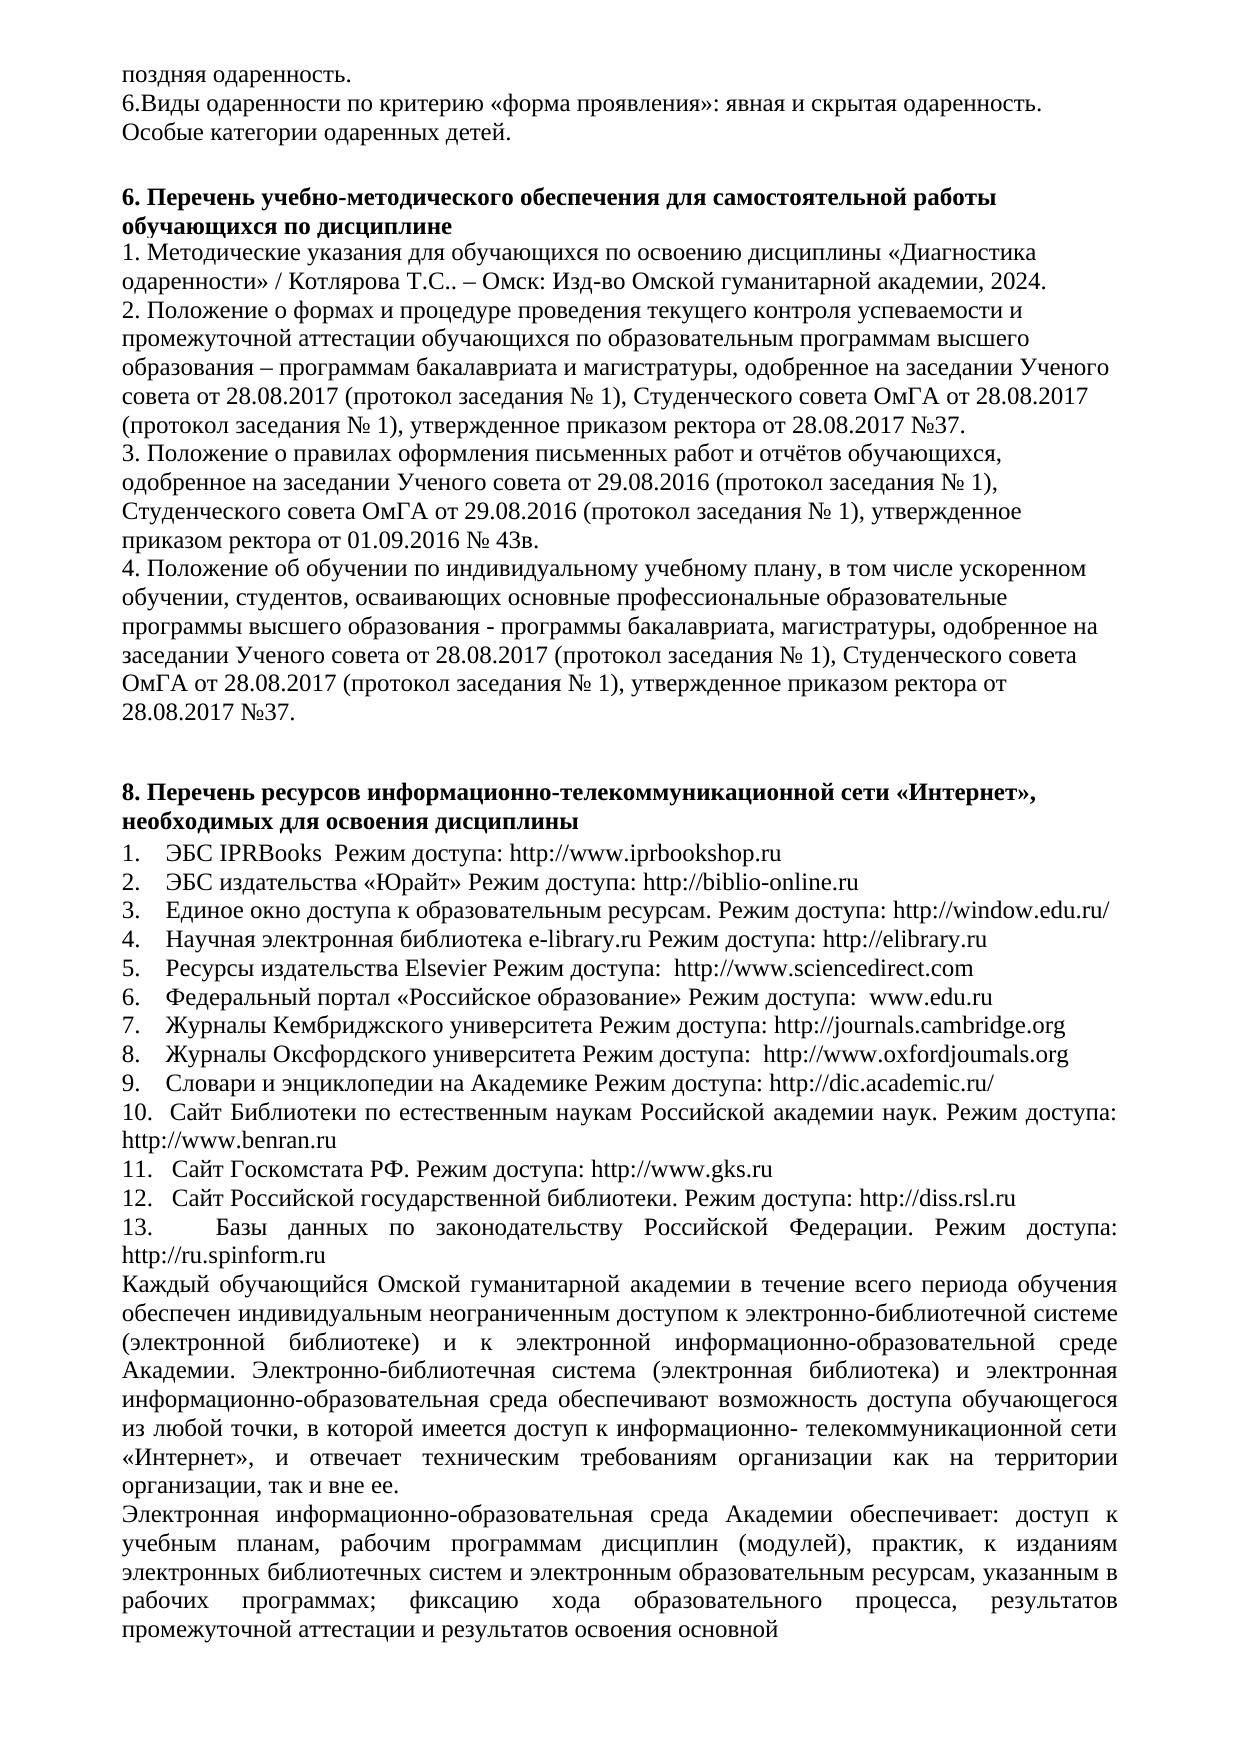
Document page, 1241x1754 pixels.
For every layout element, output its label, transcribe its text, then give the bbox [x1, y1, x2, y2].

table_header поздняя одаренность. 6.Виды одаренности по критерию «форма проявления»: явная и скрытая одаренность. Особые категории одаренных детей. [118, 59, 1122, 148]
table_cell 8. Перечень ресурсов информационно-телекоммуникационной сети «Интернет», необходимых для освоения дисциплины [118, 777, 1122, 838]
table_cell 1. ЭБС IPRBooks Режим доступа: http://www.iprbookshop.ru 2. ЭБС издательства «Юрайт» Режим доступа: http://biblio-online.ru 3. Единое окно доступа к образовательным ресурсам. Режим доступа: http://window.edu.ru/ 4. Научная электронная библиотека e-library.ru Режим доступа: http://elibrary.ru 5. Ресурсы издательства Elsevier Режим доступа: http://www.sciencedirect.com 6. Федеральный портал «Российское образование» Режим доступа: www.edu.ru 7. Журналы Кембриджского университета Режим доступа: http://journals.cambridge.org 8. Журналы Оксфордского университета Режим доступа: http://www.oxfordjoumals.org 9. Словари и энциклопедии на Академике Режим доступа: http://dic.academic.ru/ 10. Сайт Библиотеки по естественным наукам Российской академии наук. Режим доступа: http://www.benran.ru 11. Сайт Госкомстата РФ. Режим доступа: http://www.gks.ru 12. Сайт Российской государственной библиотеки. Режим доступа: http://diss.rsl.ru 13. Базы данных по законодательству Российской Федерации. Режим доступа: http://ru.spinform.ru Каждый обучающийся Омской гуманитарной академии в течение всего периода обучения обеспечен индивидуальным неограниченным доступом к электронно-библиотечной системе (электронной библиотеке) и к электронной информационно-образовательной среде Академии. Электронно-библиотечная система (электронная библиотека) и электронная информационно-образовательная среда обеспечивают возможность доступа обучающегося из любой точки, в которой имеется доступ к информационно- телекоммуникационной сети «Интернет», и отвечает техническим требованиям организации как на территории организации, так и вне ее. Электронная информационно-образовательная среда Академии обеспечивает: доступ к учебным планам, рабочим программам дисциплин (модулей), практик, к изданиям электронных библиотечных систем и электронным образовательным ресурсам, указанным в рабочих программах; фиксацию хода образовательного процесса, результатов промежуточной аттестации и результатов освоения основной [118, 838, 1122, 1662]
table_cell 1. Методические указания для обучающихся по освоению дисциплины «Диагностика одаренности» / Котлярова Т.С.. – Омск: Изд-во Омской гуманитарной академии, 2024. 2. Положение о формах и процедуре проведения текущего контроля успеваемости и промежуточной аттестации обучающихся по образовательным программам высшего образования – программам бакалавриата и магистратуры, одобренное на заседании Ученого совета от 28.08.2017 (протокол заседания № 1), Студенческого совета ОмГА от 28.08.2017 (протокол заседания № 1), утвержденное приказом ректора от 28.08.2017 №37. 3. Положение о правилах оформления письменных работ и отчётов обучающихся, одобренное на заседании Ученого совета от 29.08.2016 (протокол заседания № 1), Студенческого совета ОмГА от 29.08.2016 (протокол заседания № 1), утвержденное приказом ректора от 01.09.2016 № 43в. 4. Положение об обучении по индивидуальному учебному плану, в том числе ускоренном обучении, студентов, осваивающих основные профессиональные образовательные программы высшего образования - программы бакалавриата, магистратуры, одобренное на заседании Ученого совета от 28.08.2017 (протокол заседания № 1), Студенческого совета ОмГА от 28.08.2017 (протокол заседания № 1), утвержденное приказом ректора от 28.08.2017 №37. [118, 237, 1122, 777]
table_cell 6. Перечень учебно-методического обеспечения для самостоятельной работы обучающихся по дисциплине [118, 148, 1122, 237]
